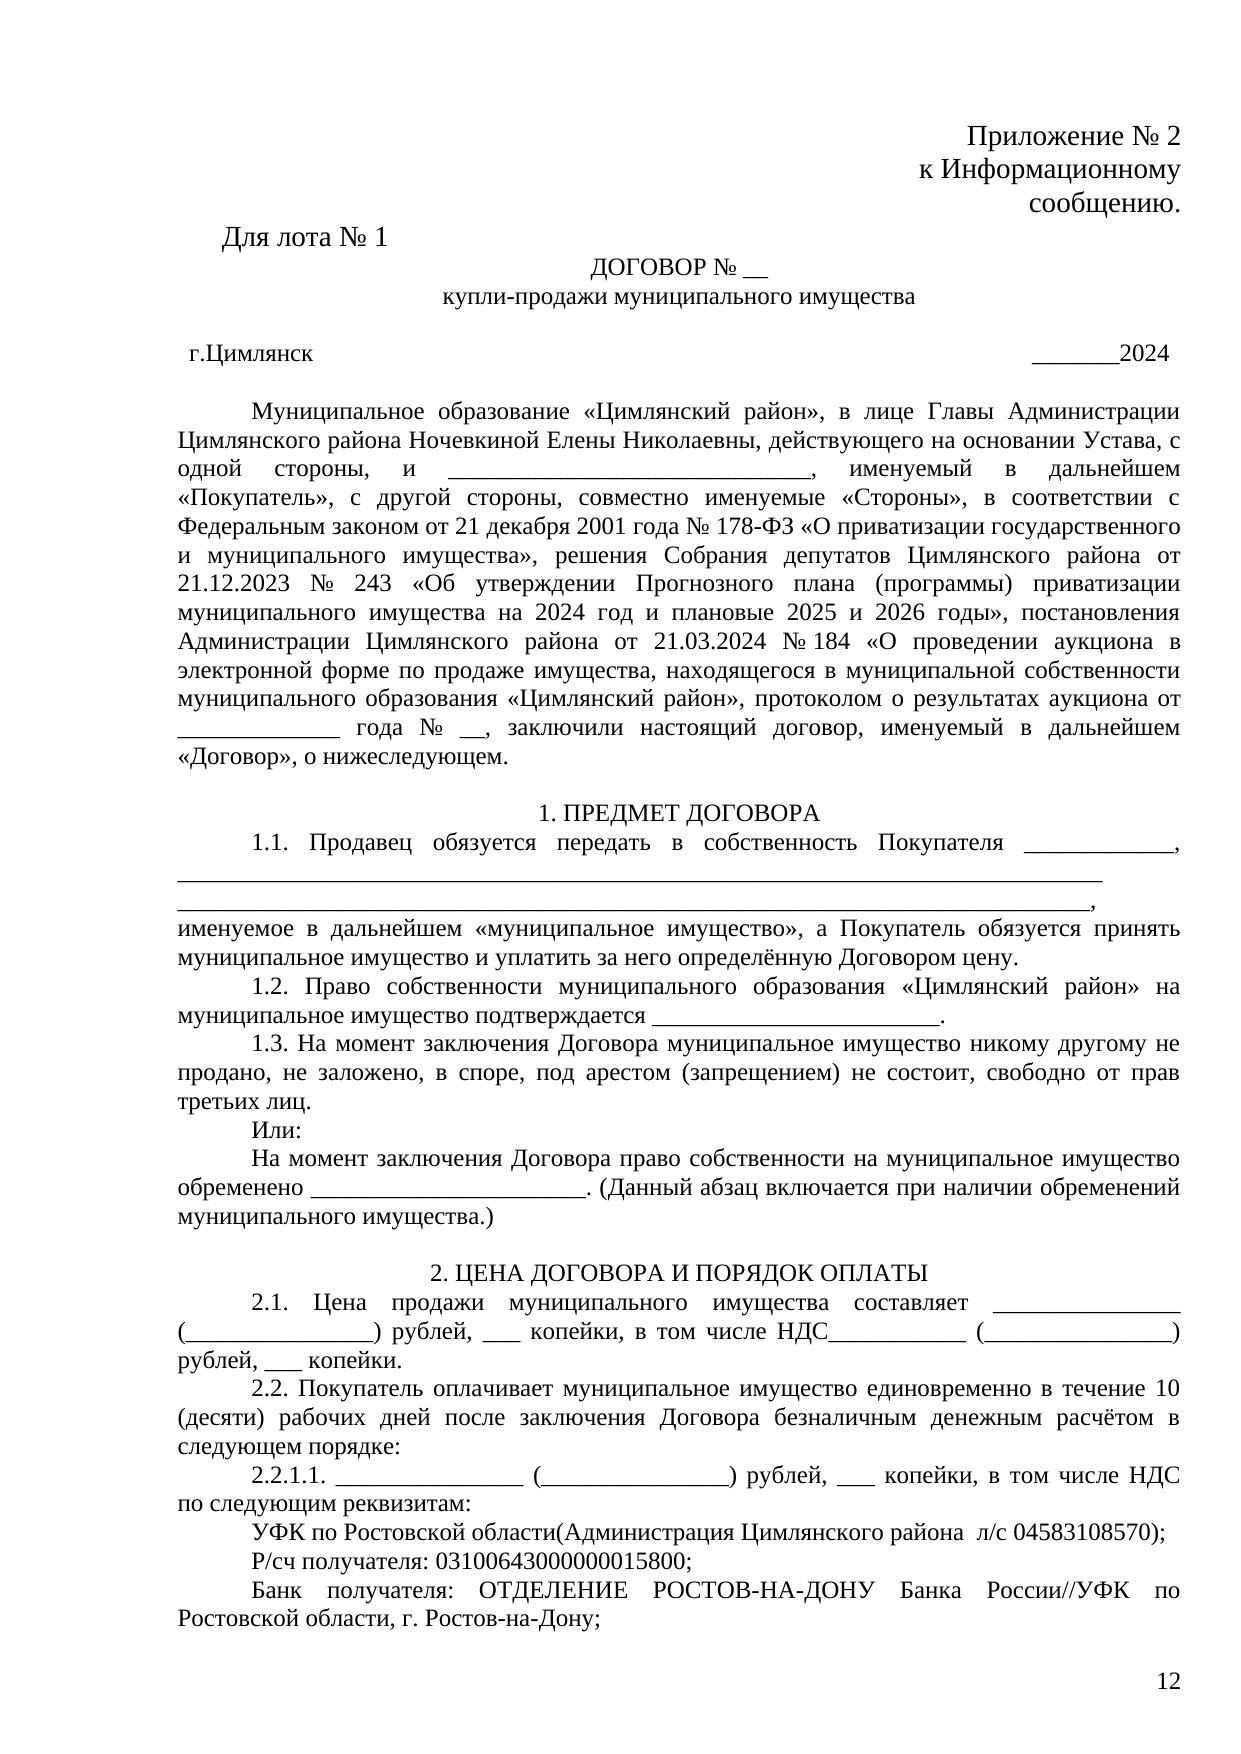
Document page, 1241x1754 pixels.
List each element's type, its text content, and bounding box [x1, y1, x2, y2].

text 1.3. На момент заключения Договора муниципальное имущество никому другому не продано, не заложено, в споре, под арестом (запрещением) не состоит, свободно от прав третьих лиц. [177, 1028, 1181, 1115]
text Банк получателя: ОТДЕЛЕНИЕ РОСТОВ-НА-ДОНУ Банка России//УФК по Ростовской области, г. Ростов-на-Дону; [177, 1575, 1181, 1632]
text 2.2. Покупатель оплачивает муниципальное имущество единовременно в течение 10 (десяти) рабочих дней после заключения Договора безналичным денежным расчётом в следующем порядке: [177, 1373, 1181, 1460]
text 1.1. Продавец обязуется передать в собственность Покупателя ____________, __________________________________________________________________________ _________________________________________________________________________, именуемое в дальнейшем «муниципальное имущество», а Покупатель обязуется принять муниципальное имущество и уплатить за него определённую Договором цену. [177, 827, 1181, 971]
text 2.2.1.1. _______________ (_______________) рублей, ___ копейки, в том числе НДС по следующим реквизитам: [177, 1460, 1181, 1517]
text Муниципальное образование «Цимлянский район», в лице Главы Администрации Цимлянского района Ночевкиной Елены Николаевны, действующего на основании Устава, с одной стороны, и _____________________________, именуемый в дальнейшем «Покупатель», с другой стороны, совместно именуемые «Стороны», в соответствии с Федеральным законом от 21 декабря 2001 года № 178-ФЗ «О приватизации государственного и муниципального имущества», решения Собрания депутатов Цимлянского района от 21.12.2023 № 243 «Об утверждении Прогнозного плана (программы) приватизации муниципального имущества на 2024 год и плановые 2025 и 2026 годы», постановления Администрации Цимлянского района от 21.03.2024 № 184 «О проведении аукциона в электронной форме по продаже имущества, находящегося в муниципальной собственности муниципального образования «Цимлянский район», протоколом о результатах аукциона от _____________ года № __, заключили настоящий договор, именуемый в дальнейшем «Договор», о нижеследующем. [177, 396, 1181, 770]
text к Информационному сообщению. [856, 152, 1181, 219]
text Приложение № 2 [856, 118, 1181, 152]
text 1.2. Право собственности муниципального образования «Цимлянский район» на муниципальное имущество подтверждается _______________________. [177, 971, 1181, 1028]
text купли-продажи муниципального имущества [177, 281, 1181, 310]
text ДОГОВОР № __ [177, 252, 1181, 281]
text 1. ПРЕДМЕТ ДОГОВОРА [177, 798, 1181, 827]
text Или: [177, 1115, 1181, 1143]
text Р/сч получателя: 03100643000000015800; [177, 1546, 1181, 1575]
text 2.1. Цена продажи муниципального имущества составляет _______________ (_______________) рублей, ___ копейки, в том числе НДС___________ (_______________) рублей, ___ копейки. [177, 1287, 1181, 1373]
text г.Цимлянск _______2024 [177, 338, 1181, 367]
text 2. ЦЕНА ДОГОВОРА И ПОРЯДОК ОПЛАТЫ [177, 1258, 1181, 1287]
text На момент заключения Договора право собственности на муниципальное имущество обременено ______________________. (Данный абзац включается при наличии обременений муниципального имущества.) [177, 1143, 1181, 1230]
text Для лота № 1 [177, 219, 1181, 252]
text УФК по Ростовской области(Администрация Цимлянского района л/с 04583108570); [177, 1517, 1181, 1546]
